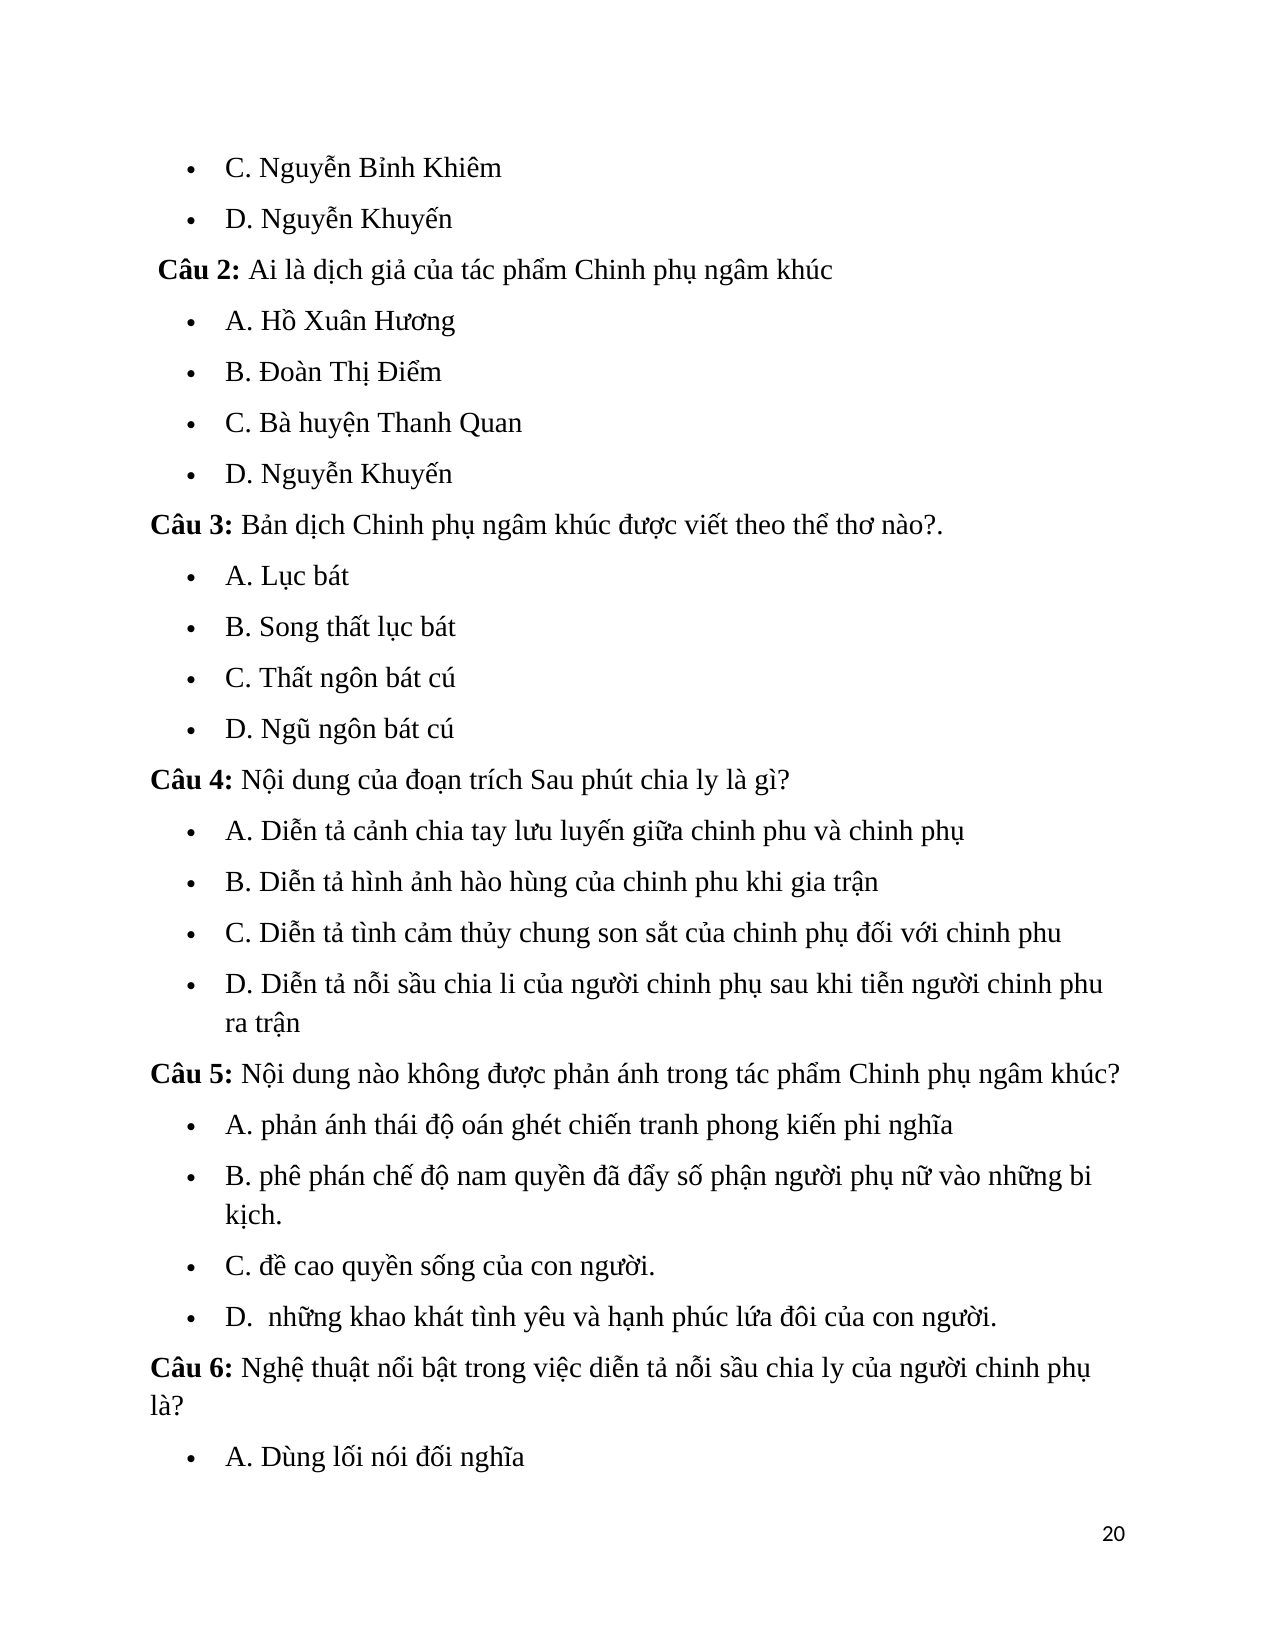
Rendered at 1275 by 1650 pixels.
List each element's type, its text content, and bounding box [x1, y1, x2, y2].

list D. những khao khát tình yêu và hạnh phúc lứa đôi của con người. [187, 1299, 1125, 1332]
text Câu 4: Nội dung của đoạn trích Sau phút chia ly là gì? [150, 762, 1125, 796]
list D. Diễn tả nỗi sầu chia li của người chinh phụ sau khi tiễn người chinh phu ra trận [187, 967, 1125, 1039]
list D. Nguyễn Khuyến [187, 201, 1125, 234]
text Câu 3: Bản dịch Chinh phụ ngâm khúc được viết theo thể thơ nào?. [150, 507, 1125, 541]
list A. Diễn tả cảnh chia tay lưu luyến giữa chinh phu và chinh phụ [187, 813, 1125, 847]
list A. phản ánh thái độ oán ghét chiến tranh phong kiến phi nghĩa [187, 1107, 1125, 1141]
list B. Song thất lục bát [187, 609, 1125, 643]
list B. Đoàn Thị Điểm [187, 354, 1125, 388]
list C. Thất ngôn bát cú [187, 660, 1125, 694]
list D. Nguyễn Khuyến [187, 456, 1125, 490]
text Câu 6: Nghệ thuật nổi bật trong việc diễn tả nỗi sầu chia ly của người chinh phụ là? [150, 1350, 1125, 1422]
list C. Diễn tả tình cảm thủy chung son sắt của chinh phụ đối với chinh phu [187, 916, 1125, 949]
list B. phê phán chế độ nam quyền đã đẩy số phận người phụ nữ vào những bi kịch. [187, 1158, 1125, 1230]
list A. Dùng lối nói đối nghĩa [187, 1439, 1125, 1473]
text Câu 2: Ai là dịch giả của tác phẩm Chinh phụ ngâm khúc [150, 252, 1125, 286]
list C. đề cao quyền sống của con người. [187, 1248, 1125, 1281]
list C. Nguyễn Bỉnh Khiêm [187, 150, 1125, 183]
text Câu 5: Nội dung nào không được phản ánh trong tác phẩm Chinh phụ ngâm khúc? [150, 1056, 1125, 1090]
list B. Diễn tả hình ảnh hào hùng của chinh phu khi gia trận [187, 864, 1125, 898]
list A. Lục bát [187, 558, 1125, 592]
list C. Bà huyện Thanh Quan [187, 405, 1125, 439]
list A. Hồ Xuân Hương [187, 303, 1125, 337]
list D. Ngũ ngôn bát cú [187, 711, 1125, 745]
